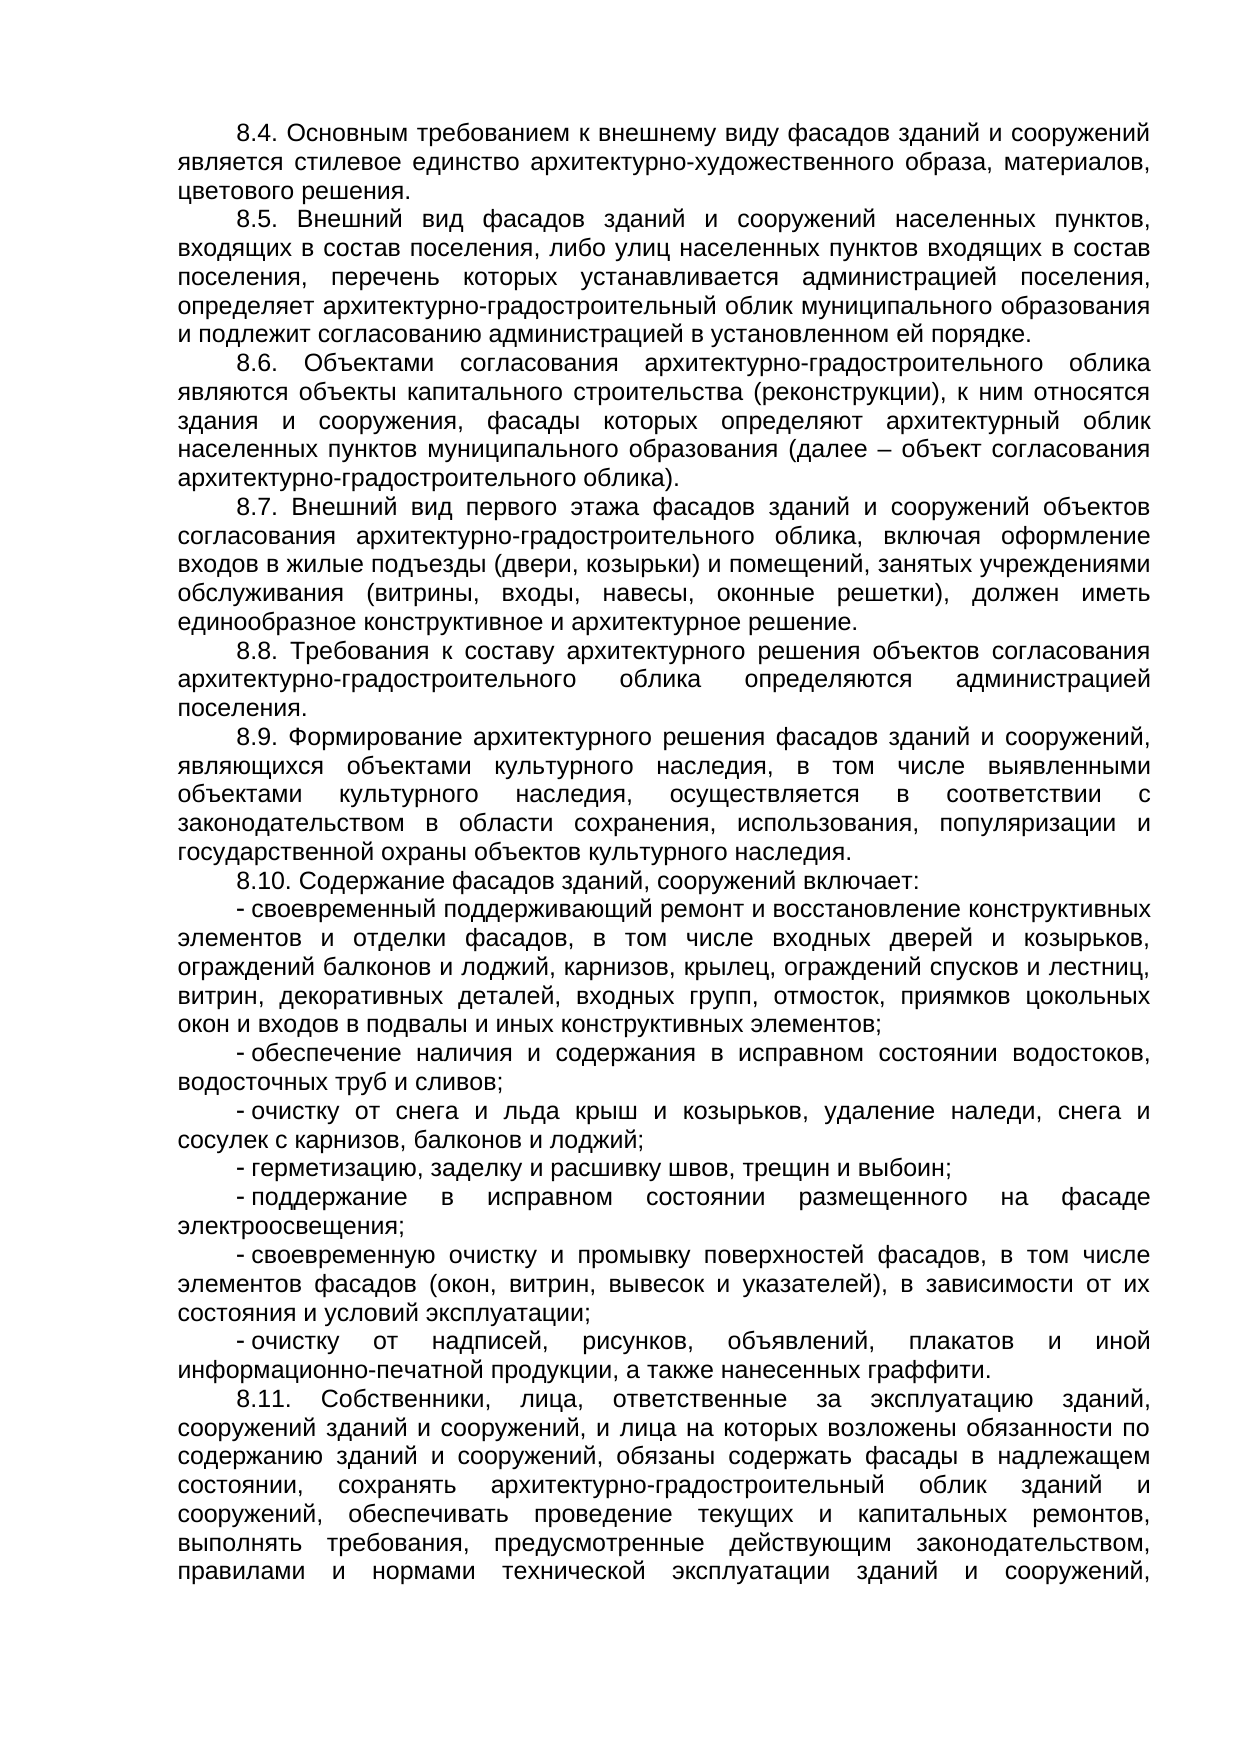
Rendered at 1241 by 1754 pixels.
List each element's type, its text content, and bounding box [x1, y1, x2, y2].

list своевременный поддерживающий ремонт и восстановление конструктивных элементов и отделки фасадов, в том числе входных дверей и козырьков, ограждений балконов и лоджий, карнизов, крылец, ограждений спусков и лестниц, витрин, декоративных деталей, входных групп, отмосток, приямков цокольных окон и входов в подвалы и иных конструктивных элементов; [177, 894, 1152, 1038]
text 8.9. Формирование архитектурного решения фасадов зданий и сооружений, являющихся объектами культурного наследия, в том числе выявленными объектами культурного наследия, осуществляется в соответствии с законодательством в области сохранения, использования, популяризации и государственной охраны объектов культурного наследия. [177, 722, 1152, 866]
text 8.6. Объектами согласования архитектурно-градостроительного облика являются объекты капитального строительства (реконструкции), к ним относятся здания и сооружения, фасады которых определяют архитектурный облик населенных пунктов муниципального образования (далее – объект согласования архитектурно-градостроительного облика). [177, 348, 1152, 492]
text 8.5. Внешний вид фасадов зданий и сооружений населенных пунктов, входящих в состав поселения, либо улиц населенных пунктов входящих в состав поселения, перечень которых устанавливается администрацией поселения, определяет архитектурно-градостроительный облик муниципального образования и подлежит согласованию администрацией в установленном ей порядке. [177, 204, 1152, 348]
list очистку от снега и льда крыш и козырьков, удаление наледи, снега и сосулек с карнизов, балконов и лоджий; [177, 1096, 1152, 1153]
list обеспечение наличия и содержания в исправном состоянии водостоков, водосточных труб и сливов; [177, 1038, 1152, 1096]
list своевременную очистку и промывку поверхностей фасадов, в том числе элементов фасадов (окон, витрин, вывесок и указателей), в зависимости от их состояния и условий эксплуатации; [177, 1240, 1152, 1326]
text 8.7. Внешний вид первого этажа фасадов зданий и сооружений объектов согласования архитектурно-градостроительного облика, включая оформление входов в жилые подъезды (двери, козырьки) и помещений, занятых учреждениями обслуживания (витрины, входы, навесы, оконные решетки), должен иметь единообразное конструктивное и архитектурное решение. [177, 492, 1152, 636]
text 8.10. Содержание фасадов зданий, сооружений включает: [177, 866, 1152, 894]
text 8.8. Требования к составу архитектурного решения объектов согласования архитектурно-градостроительного облика определяются администрацией поселения. [177, 636, 1152, 722]
list герметизацию, заделку и расшивку швов, трещин и выбоин; [177, 1153, 1152, 1182]
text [177, 1384, 1152, 1585]
text 8.4. Основным требованием к внешнему виду фасадов зданий и сооружений является стилевое единство архитектурно-художественного образа, материалов, цветового решения. [177, 118, 1152, 204]
list поддержание в исправном состоянии размещенного на фасаде электроосвещения; [177, 1182, 1152, 1240]
list очистку от надписей, рисунков, объявлений, плакатов и иной информационно-печатной продукции, а также нанесенных граффити. [177, 1326, 1152, 1384]
